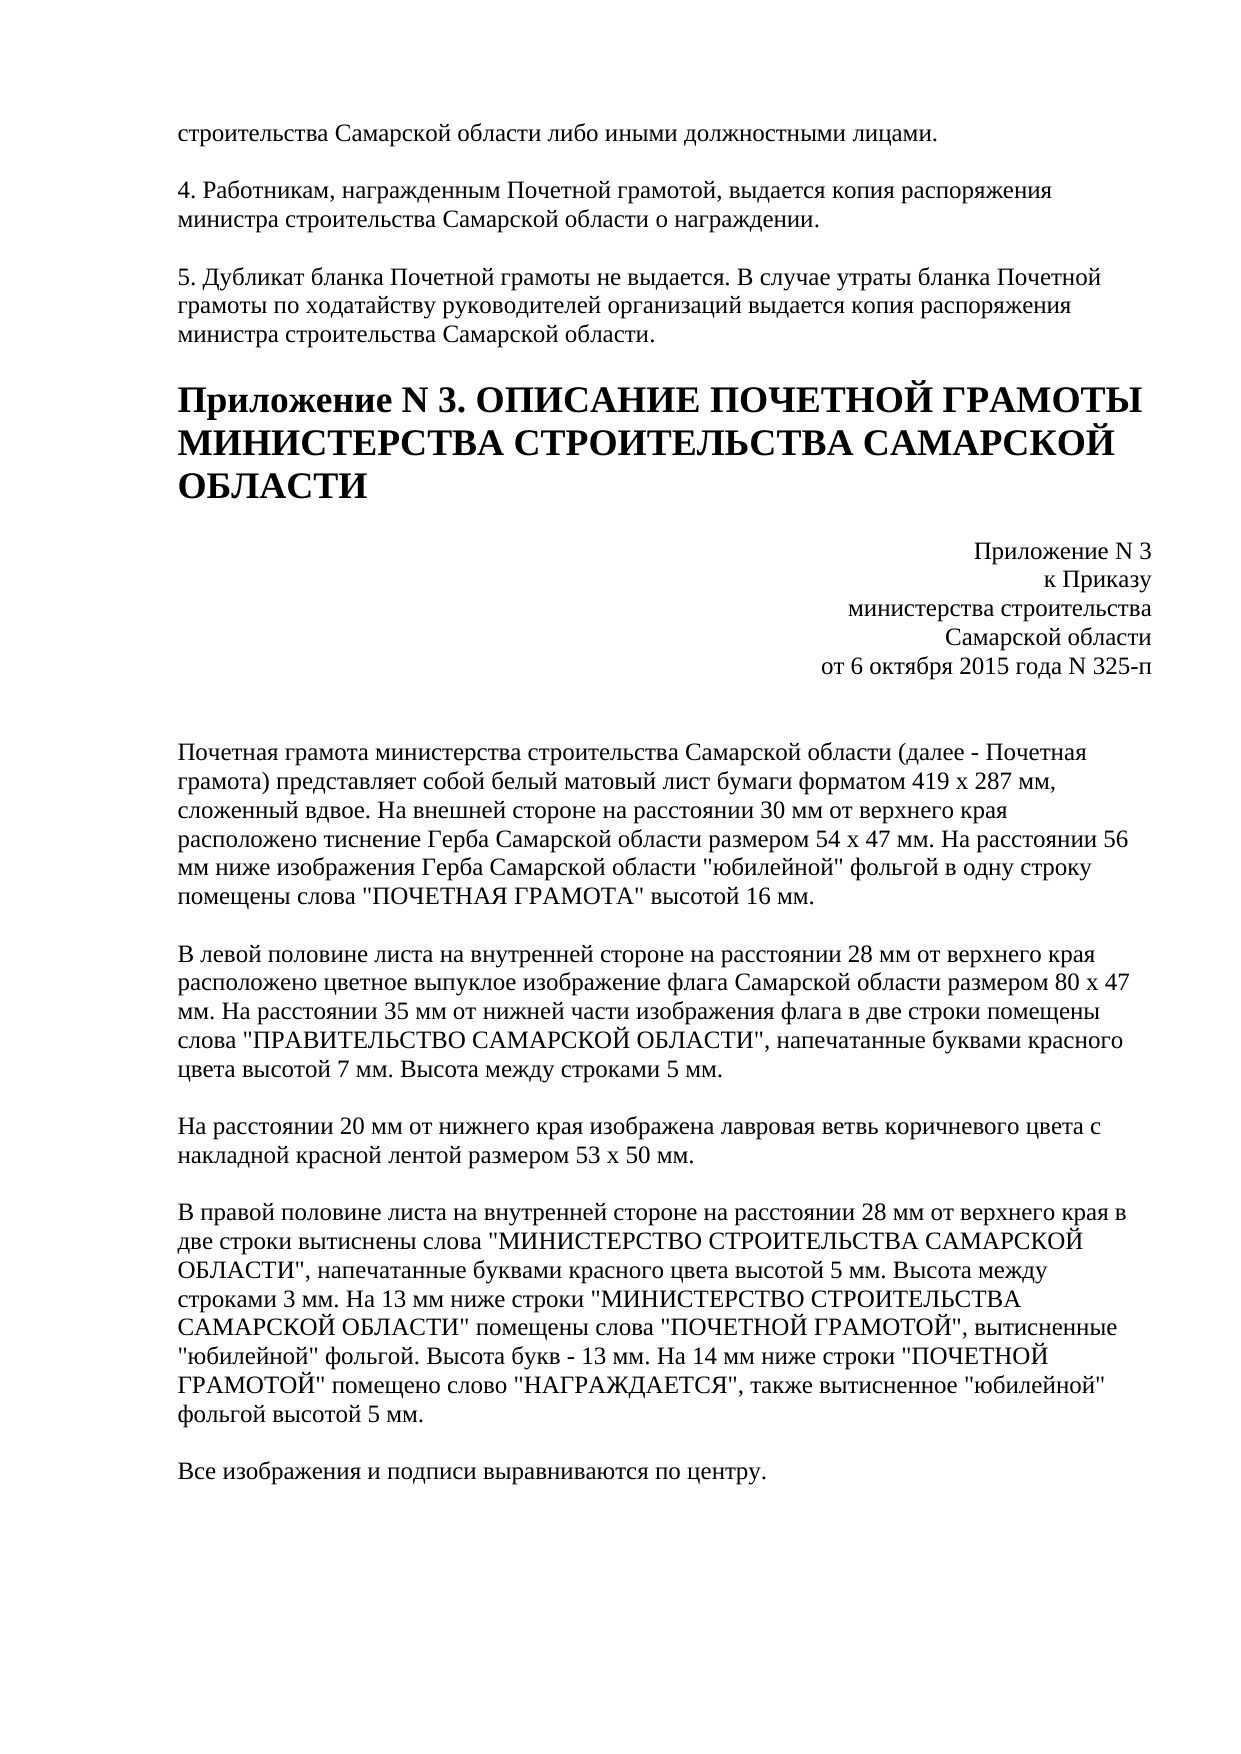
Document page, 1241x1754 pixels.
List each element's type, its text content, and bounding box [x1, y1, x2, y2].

text Приложение N 3 к Приказу министерства строительства Самарской области от 6 октября 2015 года N 325-п [177, 536, 1152, 679]
text Почетная грамота министерства строительства Самарской области (далее - Почетная грамота) представляет собой белый матовый лист бумаги форматом 419 x 287 мм, сложенный вдвое. На внешней стороне на расстоянии 30 мм от верхнего края расположено тиснение Герба Самарской области размером 54 x 47 мм. На расстоянии 56 мм ниже изображения Герба Самарской области "юбилейной" фольгой в одну строку помещены слова "ПОЧЕТНАЯ ГРАМОТА" высотой 16 мм. В левой половине листа на внутренней стороне на расстоянии 28 мм от верхнего края расположено цветное выпуклое изображение флага Самарской области размером 80 x 47 мм. На расстоянии 35 мм от нижней части изображения флага в две строки помещены слова "ПРАВИТЕЛЬСТВО САМАРСКОЙ ОБЛАСТИ", напечатанные буквами красного цвета высотой 7 мм. Высота между строками 5 мм. На расстоянии 20 мм от нижнего края изображена лавровая ветвь коричневого цвета с накладной красной лентой размером 53 x 50 мм. В правой половине листа на внутренней стороне на расстоянии 28 мм от верхнего края в две строки вытиснены слова "МИНИСТЕРСТВО СТРОИТЕЛЬСТВА САМАРСКОЙ ОБЛАСТИ", напечатанные буквами красного цвета высотой 5 мм. Высота между строками 3 мм. На 13 мм ниже строки "МИНИСТЕРСТВО СТРОИТЕЛЬСТВА САМАРСКОЙ ОБЛАСТИ" помещены слова "ПОЧЕТНОЙ ГРАМОТОЙ", вытисненные "юбилейной" фольгой. Высота букв - 13 мм. На 14 мм ниже строки "ПОЧЕТНОЙ ГРАМОТОЙ" помещено слово "НАГРАЖДАЕТСЯ", также вытисненное "юбилейной" фольгой высотой 5 мм. Все изображения и подписи выравниваются по центру. [177, 709, 1152, 1485]
text Приложение N 3. ОПИСАНИЕ ПОЧЕТНОЙ ГРАМОТЫ МИНИСТЕРСТВА СТРОИТЕЛЬСТВА САМАРСКОЙ ОБЛАСТИ [177, 377, 1152, 507]
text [177, 118, 1152, 348]
